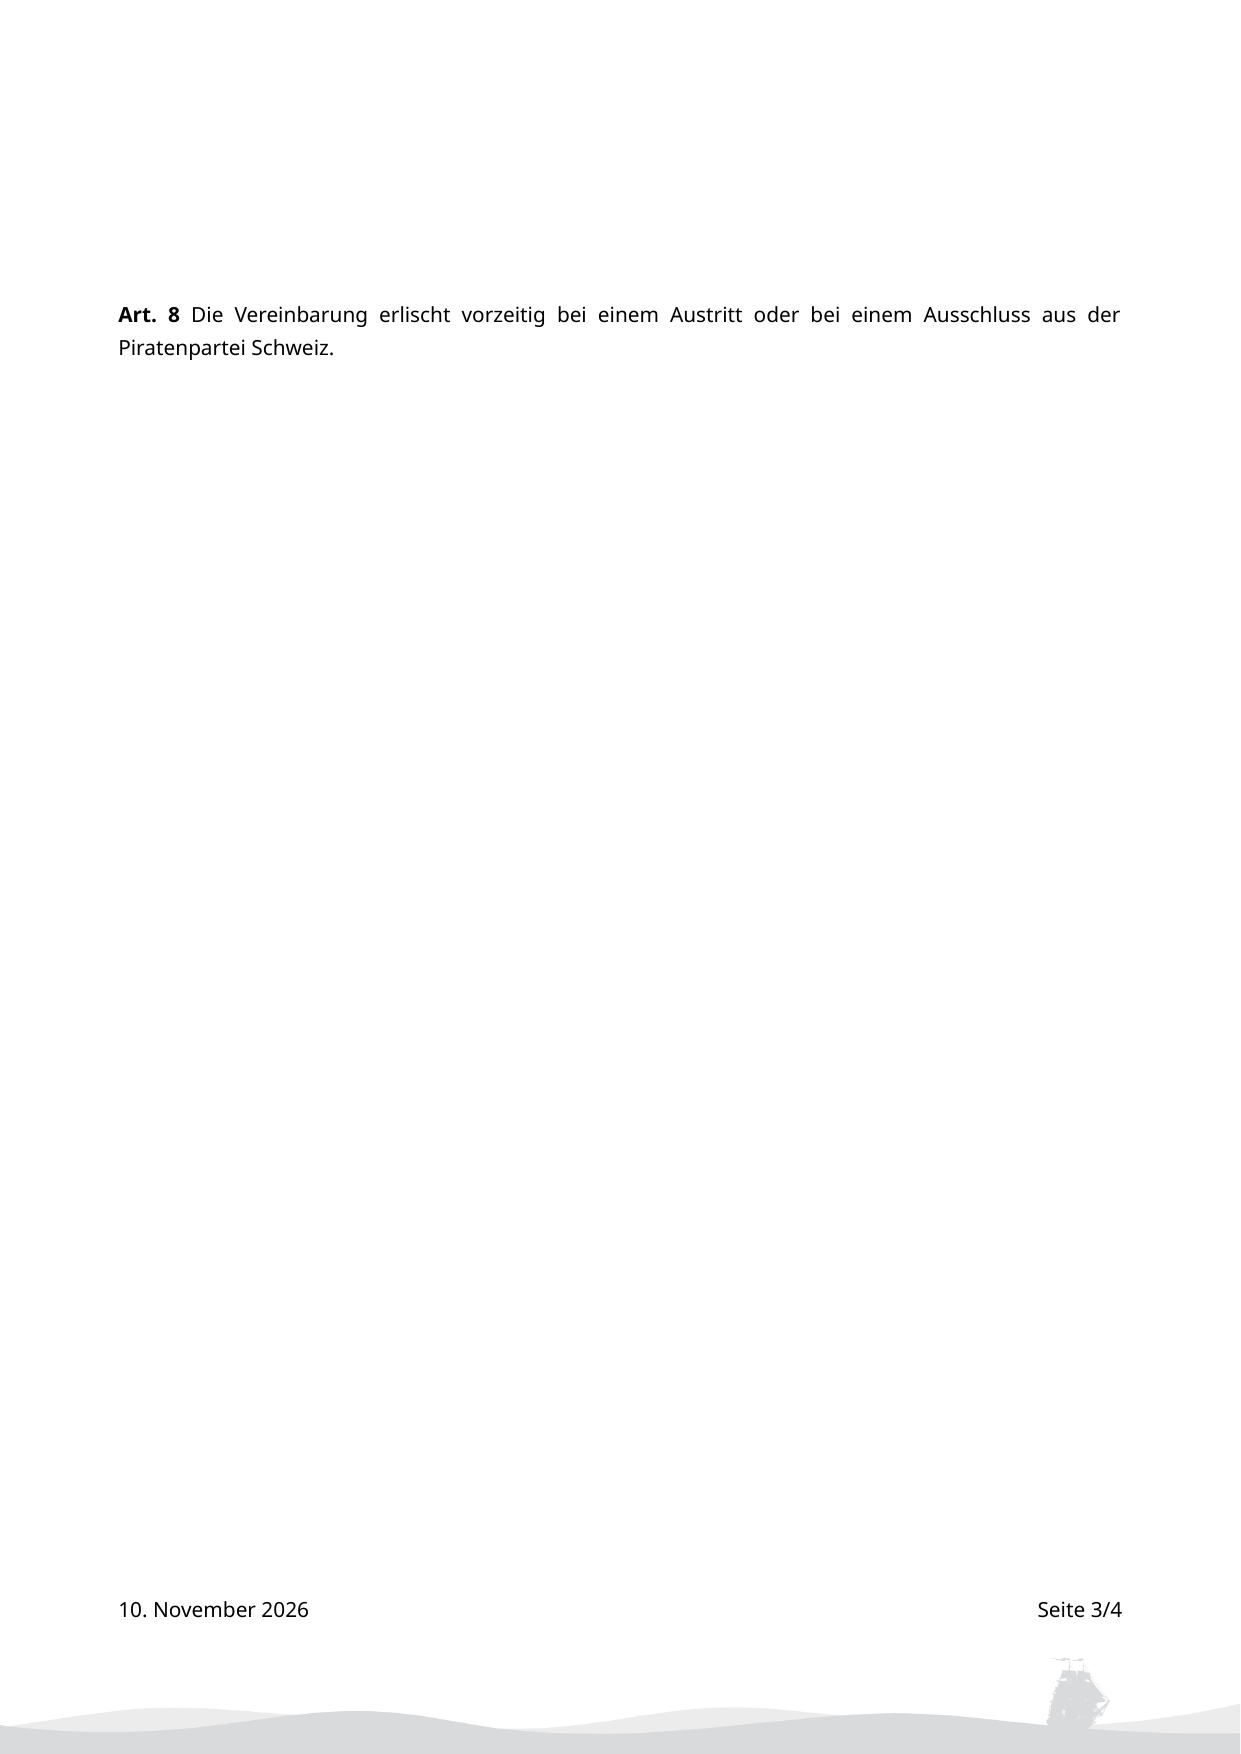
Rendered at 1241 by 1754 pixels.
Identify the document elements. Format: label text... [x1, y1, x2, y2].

text Art. 8 Die Vereinbarung erlischt vorzeitig bei einem Austritt oder bei einem Ausschluss aus der Piratenpartei Schweiz. [118, 295, 1122, 361]
picture [0, 1658, 1241, 1754]
